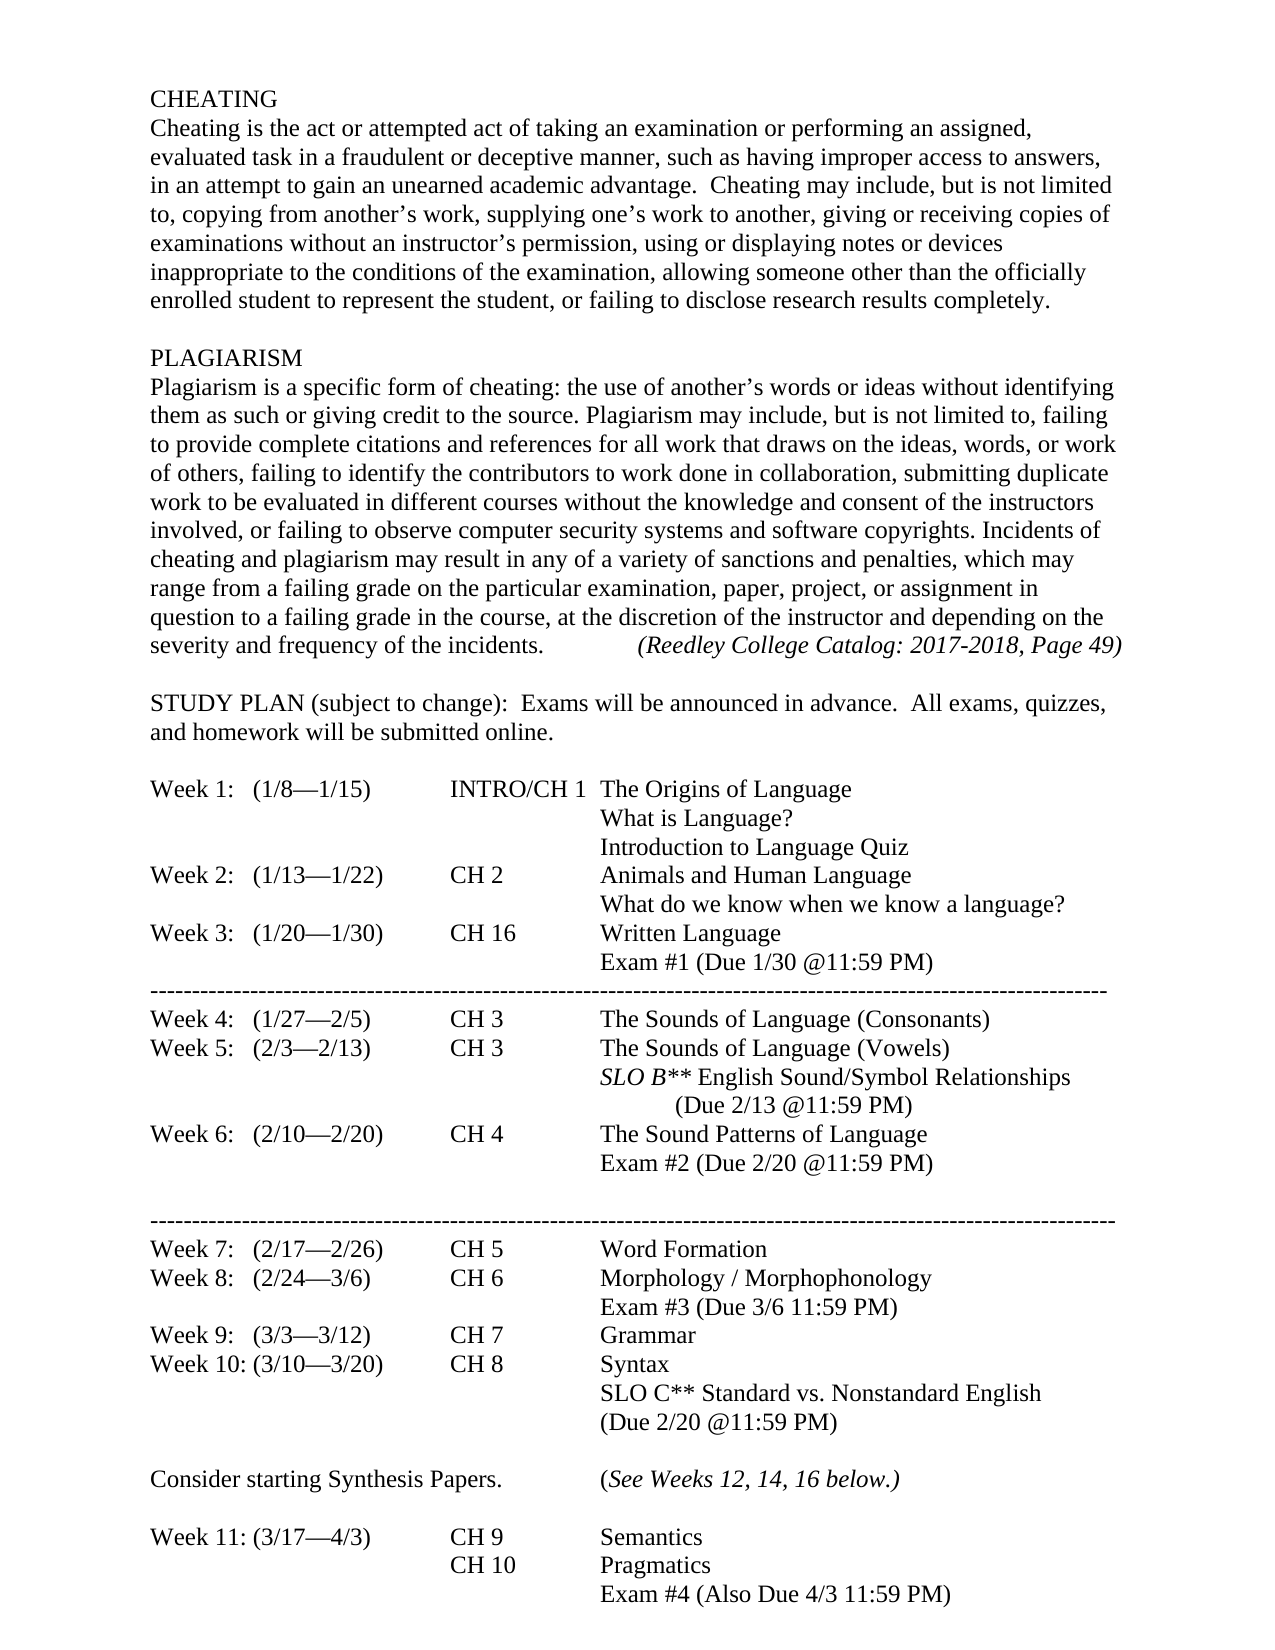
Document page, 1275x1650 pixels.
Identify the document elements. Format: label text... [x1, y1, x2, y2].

text ------------------------------------------------------------------------------------------------------------------- [150, 976, 1125, 1004]
text Plagiarism is a specific form of cheating: the use of another’s words or ideas without identifying them as such or giving credit to the source. Plagiarism may include, but is not limited to, failing to provide complete citations and references for all work that draws on the ideas, words, or work of others, failing to identify the contributors to work done in collaboration, submitting duplicate work to be evaluated in different courses without the knowledge and consent of the instructors involved, or failing to observe computer security systems and software copyrights. Incidents of cheating and plagiarism may result in any of a variety of sanctions and penalties, which may range from a failing grade on the particular examination, paper, project, or assignment in question to a failing grade in the course, at the discretion of the instructor and depending on the severity and frequency of the incidents. (Reedley College Catalog: 2017-2018, Page 49) [150, 372, 1125, 659]
text Week 10: (3/10—3/20) CH 8 Syntax [150, 1349, 1125, 1378]
text -------------------------------------------------------------------------------------------------------------------- [150, 1206, 1125, 1234]
text CHEATING [150, 84, 1125, 113]
text Exam #4 (Also Due 4/3 11:59 PM) [150, 1579, 1125, 1608]
text Week 3: (1/20—1/30) CH 16 Written Language [150, 918, 1125, 947]
text Week 7: (2/17—2/26) CH 5 Word Formation [150, 1234, 1125, 1263]
text What is Language? [150, 803, 1125, 832]
text Week 5: (2/3—2/13) CH 3 The Sounds of Language (Vowels) [150, 1033, 1125, 1062]
text SLO C** Standard vs. Nonstandard English [150, 1378, 1125, 1407]
text Week 6: (2/10—2/20) CH 4 The Sound Patterns of Language [150, 1119, 1125, 1148]
text Week 4: (1/27—2/5) CH 3 The Sounds of Language (Consonants) [150, 1004, 1125, 1033]
text Exam #1 (Due 1/30 @11:59 PM) [150, 947, 1125, 976]
text (Due 2/20 @11:59 PM) [150, 1407, 1125, 1436]
text Consider starting Synthesis Papers. (See Weeks 12, 14, 16 below.) [150, 1464, 1125, 1493]
text SLO B** English Sound/Symbol Relationships (Due 2/13 @11:59 PM) [150, 1062, 1125, 1119]
text STUDY PLAN (subject to change): Exams will be announced in advance. All exams, quizzes, and homework will be submitted online. [150, 688, 1125, 746]
text Exam #2 (Due 2/20 @11:59 PM) [150, 1148, 1125, 1177]
text What do we know when we know a language? [150, 889, 1125, 918]
text CH 10 Pragmatics [150, 1551, 1125, 1579]
text Week 2: (1/13—1/22) CH 2 Animals and Human Language [150, 861, 1125, 889]
text Week 11: (3/17—4/3) CH 9 Semantics [150, 1522, 1125, 1551]
text Cheating is the act or attempted act of taking an examination or performing an assigned, evaluated task in a fraudulent or deceptive manner, such as having improper access to answers, in an attempt to gain an unearned academic advantage. Cheating may include, but is not limited to, copying from another’s work, supplying one’s work to another, giving or receiving copies of examinations without an instructor’s permission, using or displaying notes or devices inappropriate to the conditions of the examination, allowing someone other than the officially enrolled student to represent the student, or failing to disclose research results completely. [150, 113, 1125, 314]
text Week 9: (3/3—3/12) CH 7 Grammar [150, 1321, 1125, 1349]
text Week 1: (1/8—1/15) INTRO/CH 1 The Origins of Language [150, 774, 1125, 803]
text Exam #3 (Due 3/6 11:59 PM) [150, 1292, 1125, 1321]
text Week 8: (2/24—3/6) CH 6 Morphology / Morphophonology [150, 1263, 1125, 1292]
text Introduction to Language Quiz [150, 832, 1125, 861]
text PLAGIARISM [150, 343, 1125, 372]
